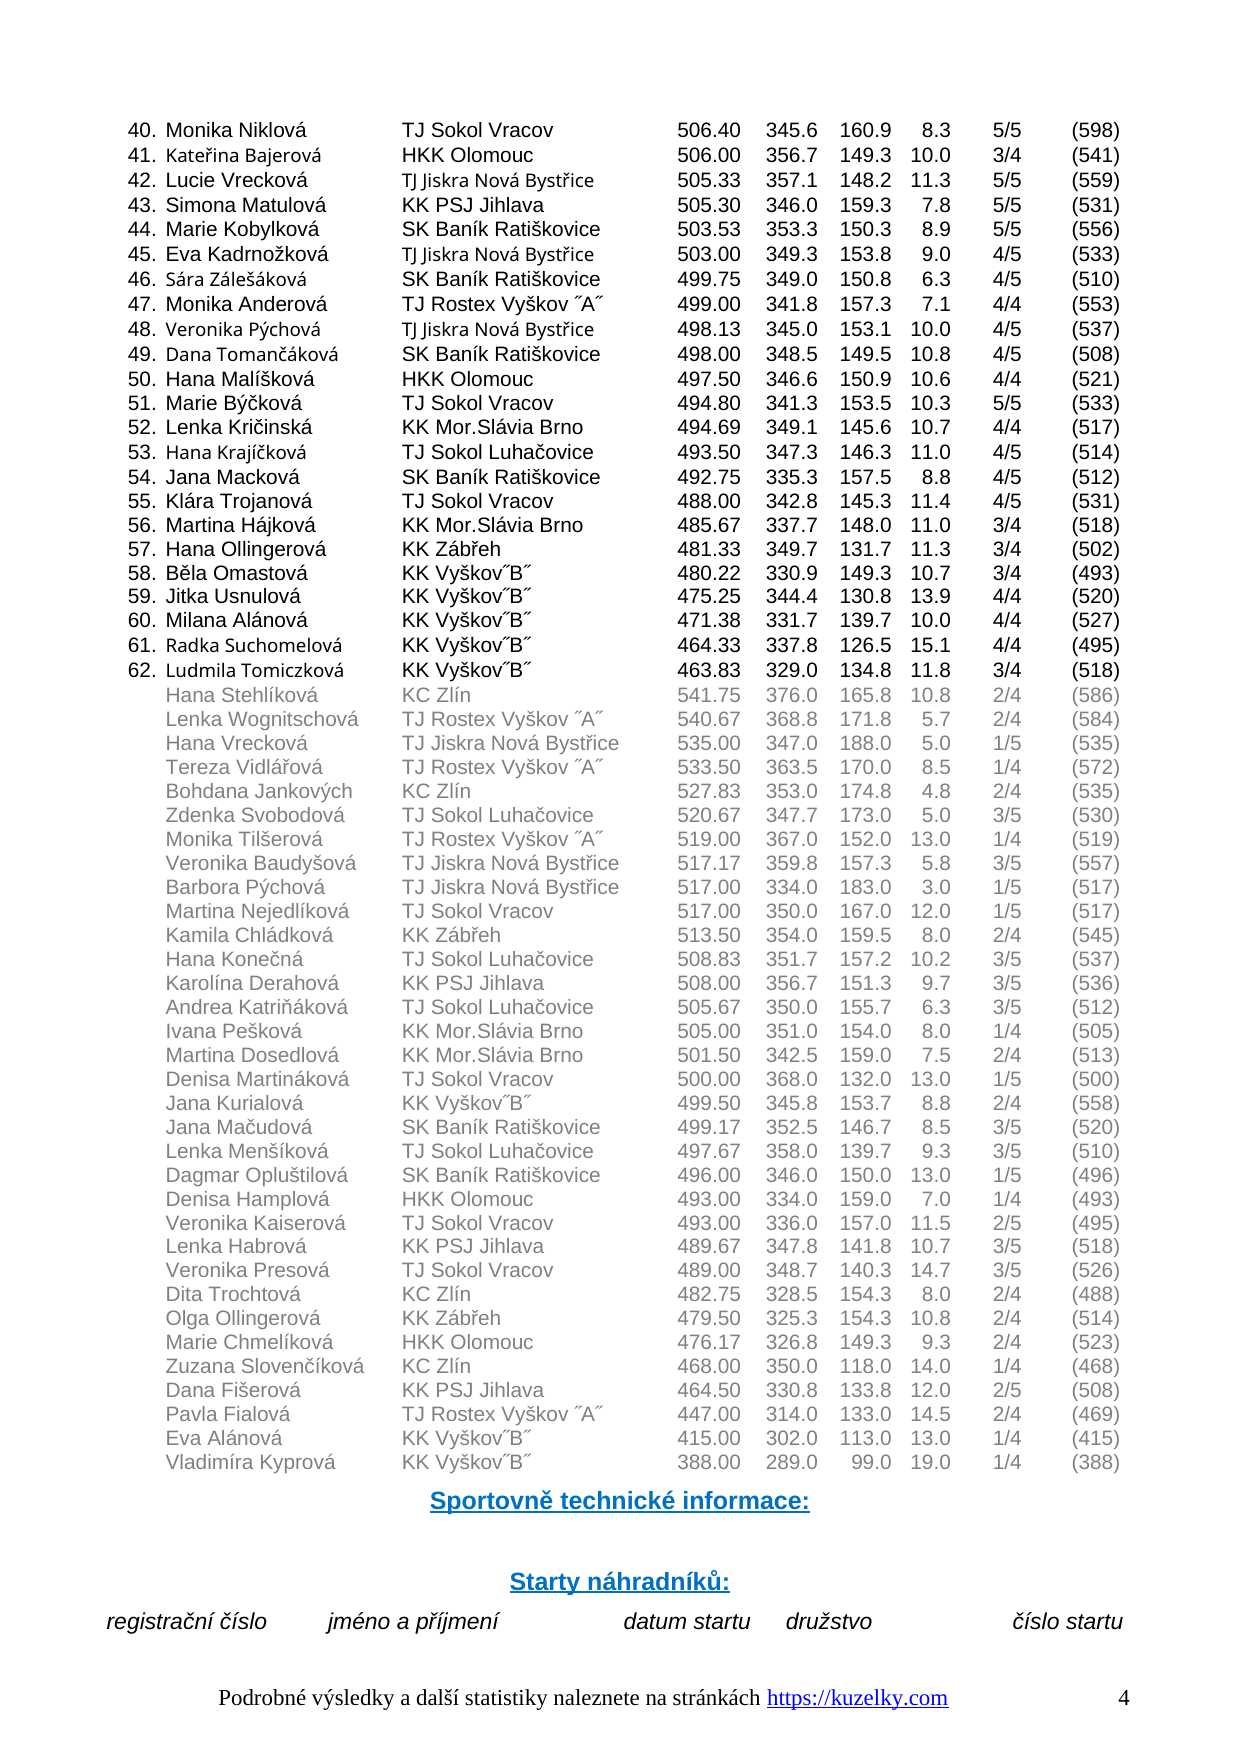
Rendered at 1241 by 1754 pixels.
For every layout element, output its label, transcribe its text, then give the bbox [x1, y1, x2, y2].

text Hana Stehlíková KC Zlín 541.75 376.0 165.8 10.8 2/4 (586) [106, 683, 1134, 707]
text Starty náhradníků: [94, 1566, 1145, 1595]
text Jana Kurialová KK Vyškov˝B˝ 499.50 345.8 153.7 8.8 2/4 (558) [106, 1091, 1134, 1114]
text 54. Jana Macková SK Baník Ratiškovice 492.75 335.3 157.5 8.8 4/5 (512) [106, 464, 1134, 488]
text Zuzana Slovenčíková KC Zlín 468.00 350.0 118.0 14.0 1/4 (468) [106, 1354, 1134, 1378]
text Martina Nejedlíková TJ Sokol Vracov 517.00 350.0 167.0 12.0 1/5 (517) [106, 899, 1134, 923]
text 57. Hana Ollingerová KK Zábřeh 481.33 349.7 131.7 11.3 3/4 (502) [106, 536, 1134, 560]
text Monika Tilšerová TJ Rostex Vyškov ˝A˝ 519.00 367.0 152.0 13.0 1/4 (519) [106, 827, 1134, 851]
text Dita Trochtová KC Zlín 482.75 328.5 154.3 8.0 2/4 (488) [106, 1282, 1134, 1306]
text 61. Radka Suchomelová KK Vyškov˝B˝ 464.33 337.8 126.5 15.1 4/4 (495) [106, 632, 1134, 658]
text Dagmar Opluštilová SK Baník Ratiškovice 496.00 346.0 150.0 13.0 1/5 (496) [106, 1162, 1134, 1186]
text Pavla Fialová TJ Rostex Vyškov ˝A˝ 447.00 314.0 133.0 14.5 2/4 (469) [106, 1402, 1134, 1426]
text Denisa Hamplová HKK Olomouc 493.00 334.0 159.0 7.0 1/4 (493) [106, 1186, 1134, 1210]
text 40. Monika Niklová TJ Sokol Vracov 506.40 345.6 160.9 8.3 5/5 (598) [106, 118, 1134, 142]
text 53. Hana Krajíčková TJ Sokol Luhačovice 493.50 347.3 146.3 11.0 4/5 (514) [106, 439, 1134, 464]
text Hana Vrecková TJ Jiskra Nová Bystřice 535.00 347.0 188.0 5.0 1/5 (535) [106, 731, 1134, 755]
text 46. Sára Zálešáková SK Baník Ratiškovice 499.75 349.0 150.8 6.3 4/5 (510) [106, 267, 1134, 292]
text 58. Běla Omastová KK Vyškov˝B˝ 480.22 330.9 149.3 10.7 3/4 (493) [106, 560, 1134, 584]
text 50. Hana Malíšková HKK Olomouc 497.50 346.6 150.9 10.6 4/4 (521) [106, 367, 1134, 391]
text Olga Ollingerová KK Zábřeh 479.50 325.3 154.3 10.8 2/4 (514) [106, 1306, 1134, 1330]
text 45. Eva Kadrnožková TJ Jiskra Nová Bystřice 503.00 349.3 153.8 9.0 4/5 (533) [106, 241, 1134, 267]
text 55. Klára Trojanová TJ Sokol Vracov 488.00 342.8 145.3 11.4 4/5 (531) [106, 488, 1134, 512]
text 44. Marie Kobylková SK Baník Ratiškovice 503.53 353.3 150.3 8.9 5/5 (556) [106, 217, 1134, 241]
text 48. Veronika Pýchová TJ Jiskra Nová Bystřice 498.13 345.0 153.1 10.0 4/5 (537) [106, 316, 1134, 342]
text 62. Ludmila Tomiczková KK Vyškov˝B˝ 463.83 329.0 134.8 11.8 3/4 (518) [106, 658, 1134, 683]
text 60. Milana Alánová KK Vyškov˝B˝ 471.38 331.7 139.7 10.0 4/4 (527) [106, 608, 1134, 632]
text Veronika Kaiserová TJ Sokol Vracov 493.00 336.0 157.0 11.5 2/5 (495) [106, 1210, 1134, 1234]
text 51. Marie Býčková TJ Sokol Vracov 494.80 341.3 153.5 10.3 5/5 (533) [106, 391, 1134, 415]
text Zdenka Svobodová TJ Sokol Luhačovice 520.67 347.7 173.0 5.0 3/5 (530) [106, 803, 1134, 827]
text Sportovně technické informace: [94, 1486, 1145, 1515]
text 49. Dana Tomančáková SK Baník Ratiškovice 498.00 348.5 149.5 10.8 4/5 (508) [106, 342, 1134, 367]
text registrační číslo jméno a příjmení datum startu družstvo číslo startu [106, 1608, 1134, 1634]
text 41. Kateřina Bajerová HKK Olomouc 506.00 356.7 149.3 10.0 3/4 (541) [106, 142, 1134, 168]
text Veronika Baudyšová TJ Jiskra Nová Bystřice 517.17 359.8 157.3 5.8 3/5 (557) [106, 851, 1134, 875]
text Karolína Derahová KK PSJ Jihlava 508.00 356.7 151.3 9.7 3/5 (536) [106, 971, 1134, 995]
text Vladimíra Kyprová KK Vyškov˝B˝ 388.00 289.0 99.0 19.0 1/4 (388) [106, 1450, 1134, 1474]
text Dana Fišerová KK PSJ Jihlava 464.50 330.8 133.8 12.0 2/5 (508) [106, 1378, 1134, 1402]
text 42. Lucie Vrecková TJ Jiskra Nová Bystřice 505.33 357.1 148.2 11.3 5/5 (559) [106, 168, 1134, 193]
text Marie Chmelíková HKK Olomouc 476.17 326.8 149.3 9.3 2/4 (523) [106, 1330, 1134, 1354]
text Kamila Chládková KK Zábřeh 513.50 354.0 159.5 8.0 2/4 (545) [106, 923, 1134, 947]
text Lenka Menšíková TJ Sokol Luhačovice 497.67 358.0 139.7 9.3 3/5 (510) [106, 1138, 1134, 1162]
text Andrea Katriňáková TJ Sokol Luhačovice 505.67 350.0 155.7 6.3 3/5 (512) [106, 995, 1134, 1019]
text Martina Dosedlová KK Mor.Slávia Brno 501.50 342.5 159.0 7.5 2/4 (513) [106, 1043, 1134, 1067]
text 47. Monika Anderová TJ Rostex Vyškov ˝A˝ 499.00 341.8 157.3 7.1 4/4 (553) [106, 292, 1134, 316]
text 43. Simona Matulová KK PSJ Jihlava 505.30 346.0 159.3 7.8 5/5 (531) [106, 193, 1134, 217]
text 59. Jitka Usnulová KK Vyškov˝B˝ 475.25 344.4 130.8 13.9 4/4 (520) [106, 584, 1134, 608]
text Barbora Pýchová TJ Jiskra Nová Bystřice 517.00 334.0 183.0 3.0 1/5 (517) [106, 875, 1134, 899]
text Hana Konečná TJ Sokol Luhačovice 508.83 351.7 157.2 10.2 3/5 (537) [106, 947, 1134, 971]
text 52. Lenka Kričinská KK Mor.Slávia Brno 494.69 349.1 145.6 10.7 4/4 (517) [106, 415, 1134, 439]
text Denisa Martináková TJ Sokol Vracov 500.00 368.0 132.0 13.0 1/5 (500) [106, 1067, 1134, 1091]
text Bohdana Jankových KC Zlín 527.83 353.0 174.8 4.8 2/4 (535) [106, 779, 1134, 803]
text Ivana Pešková KK Mor.Slávia Brno 505.00 351.0 154.0 8.0 1/4 (505) [106, 1019, 1134, 1043]
text Eva Alánová KK Vyškov˝B˝ 415.00 302.0 113.0 13.0 1/4 (415) [106, 1426, 1134, 1450]
text 56. Martina Hájková KK Mor.Slávia Brno 485.67 337.7 148.0 11.0 3/4 (518) [106, 512, 1134, 536]
text Lenka Wognitschová TJ Rostex Vyškov ˝A˝ 540.67 368.8 171.8 5.7 2/4 (584) [106, 707, 1134, 731]
text Tereza Vidlářová TJ Rostex Vyškov ˝A˝ 533.50 363.5 170.0 8.5 1/4 (572) [106, 755, 1134, 779]
text Veronika Presová TJ Sokol Vracov 489.00 348.7 140.3 14.7 3/5 (526) [106, 1258, 1134, 1282]
text Lenka Habrová KK PSJ Jihlava 489.67 347.8 141.8 10.7 3/5 (518) [106, 1234, 1134, 1258]
text Jana Mačudová SK Baník Ratiškovice 499.17 352.5 146.7 8.5 3/5 (520) [106, 1114, 1134, 1138]
